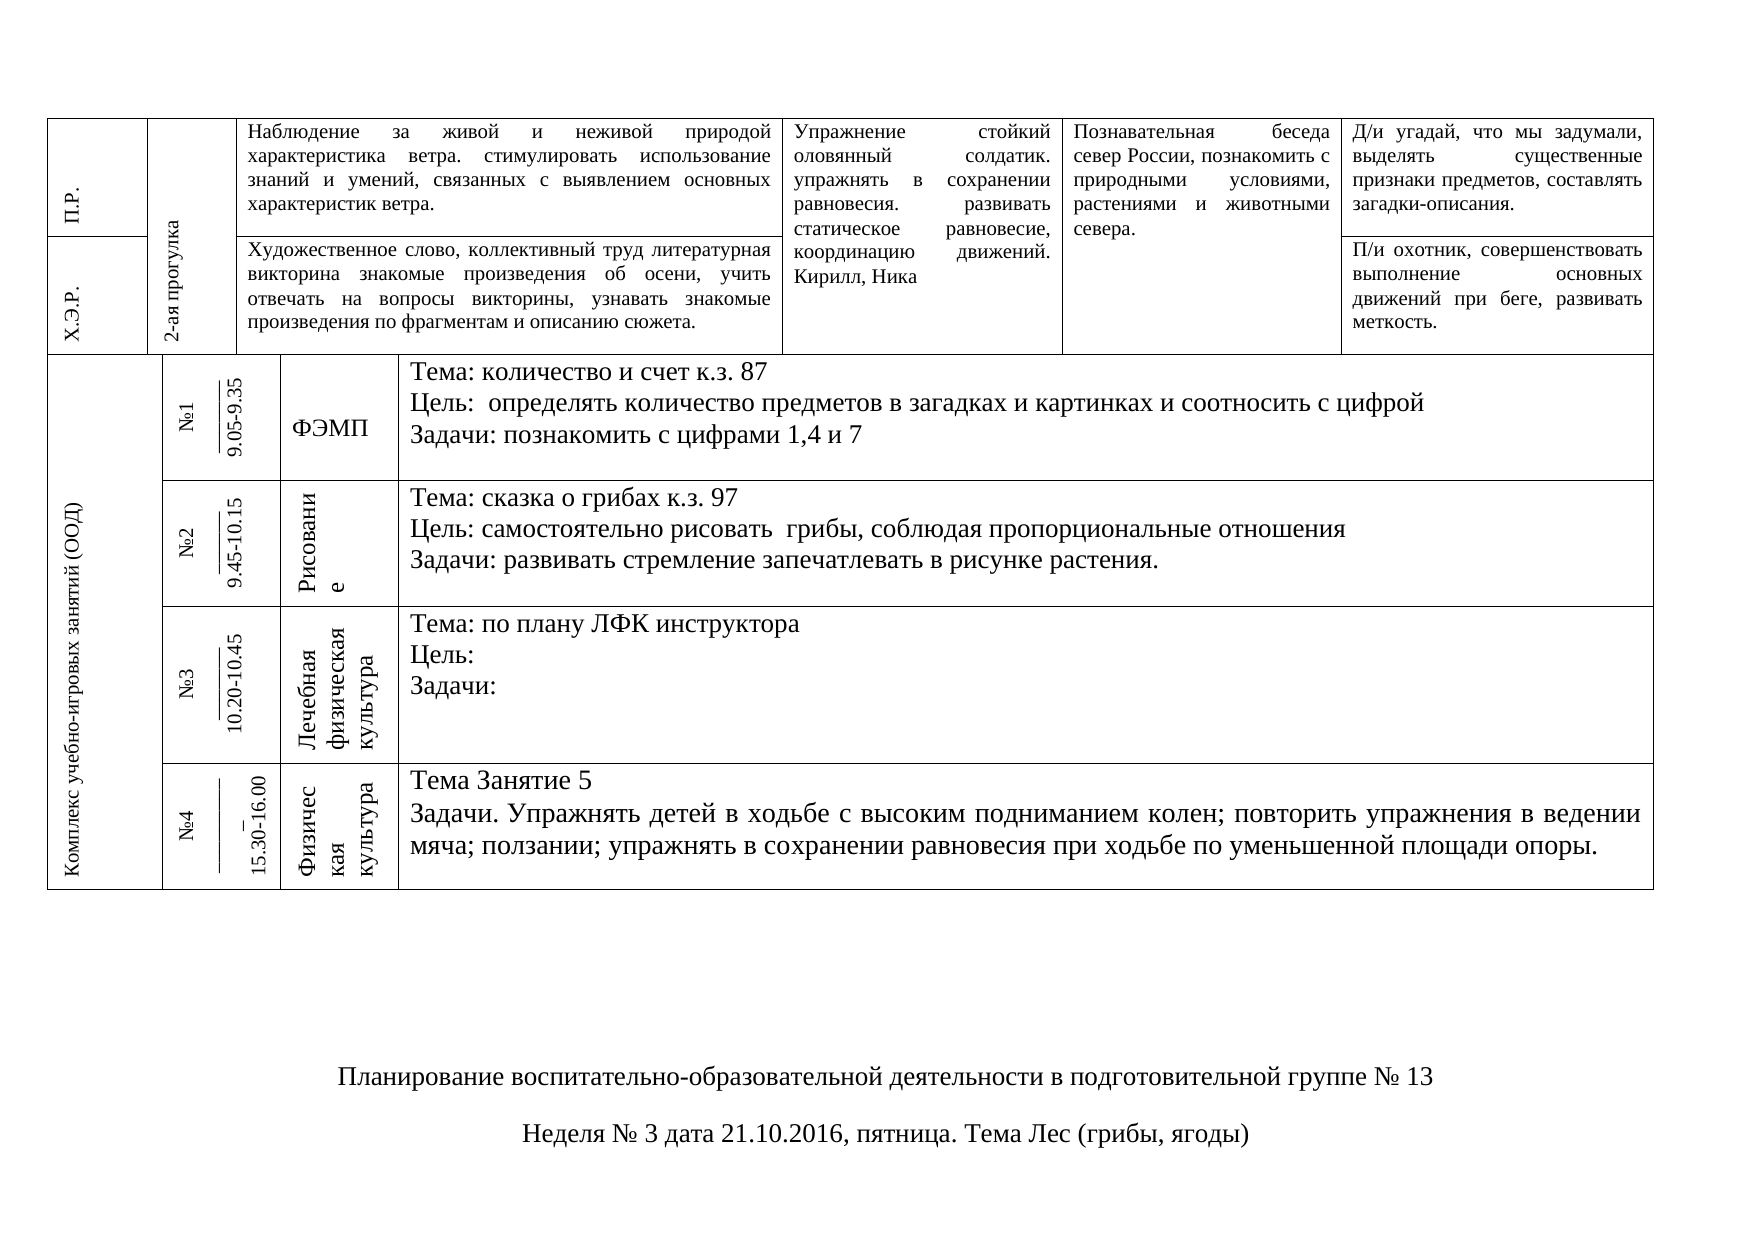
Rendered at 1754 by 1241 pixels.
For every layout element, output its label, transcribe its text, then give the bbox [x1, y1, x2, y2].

table_cell П.Р. [48, 119, 147, 236]
table_cell Д/и угадай, что мы задумали, выделять существенные признаки предметов, составлять загадки-описания. [1342, 119, 1653, 236]
table_cell Познавательная беседа север России, познакомить с природными условиями, растениями и животными севера. [1063, 119, 1341, 354]
table_cell Художественное слово, коллективный труд литературная викторина знакомые произведения об осени, учить отвечать на вопросы викторины, узнавать знакомые произведения по фрагментам и описанию сюжета. [237, 237, 782, 354]
table_cell Тема: сказка о грибах к.з. 97 Цель: самостоятельно рисовать грибы, соблюдая пропорциональные отношения Задачи: развивать стремление запечатлевать в рисунке растения. [399, 481, 1653, 606]
table_cell Упражнение стойкий оловянный солдатик. упражнять в сохранении равновесия. развивать статическое равновесие, координацию движений. Кирилл, Ника [783, 119, 1062, 354]
table_cell №4 __________ 15.30-16.00 [163, 764, 280, 889]
table_cell ФЭМП [281, 355, 398, 480]
table_cell Физическая культура [281, 764, 398, 889]
table_cell №2 ______ 9.45-10.15 [163, 481, 280, 606]
table_cell Тема: количество и счет к.з. 87 Цель: определять количество предметов в загадках и картинках и соотносить с цифрой Задачи: познакомить с цифрами 1,4 и 7 [399, 355, 1653, 480]
table_cell Рисование [281, 481, 398, 606]
text Неделя № 3 дата 21.10.2016, пятница. Тема Лес (грибы, ягоды) [59, 1117, 1713, 1148]
table_cell Х.Э.Р. [48, 237, 147, 354]
text Планирование воспитательно-образовательной деятельности в подготовительной группе № 13 [59, 1060, 1713, 1091]
table_cell №3 _______ 10.20-10.45 [163, 607, 280, 762]
table_cell №1 _______ 9.05-9.35 [163, 355, 280, 480]
table_cell Тема Занятие 5 Задачи. Упражнять детей в ходьбе с высоким подниманием колен; повторить упражнения в ведении мяча; ползании; упражнять в сохранении равновесия при ходьбе по уменьшенной площади опоры. [399, 764, 1653, 889]
table_cell Наблюдение за живой и неживой природой характеристика ветра. стимулировать использование знаний и умений, связанных с выявлением основных характеристик ветра. [237, 119, 782, 236]
table_cell 2-ая прогулка [148, 119, 236, 354]
table_cell Комплекс учебно-игровых занятий (ООД) [48, 355, 162, 889]
table_cell Лечебная физическая культура [281, 607, 398, 762]
table_cell П/и охотник, совершенствовать выполнение основных движений при беге, развивать меткость. [1342, 237, 1653, 354]
table_cell Тема: по плану ЛФК инструктора Цель: Задачи: [399, 607, 1653, 762]
